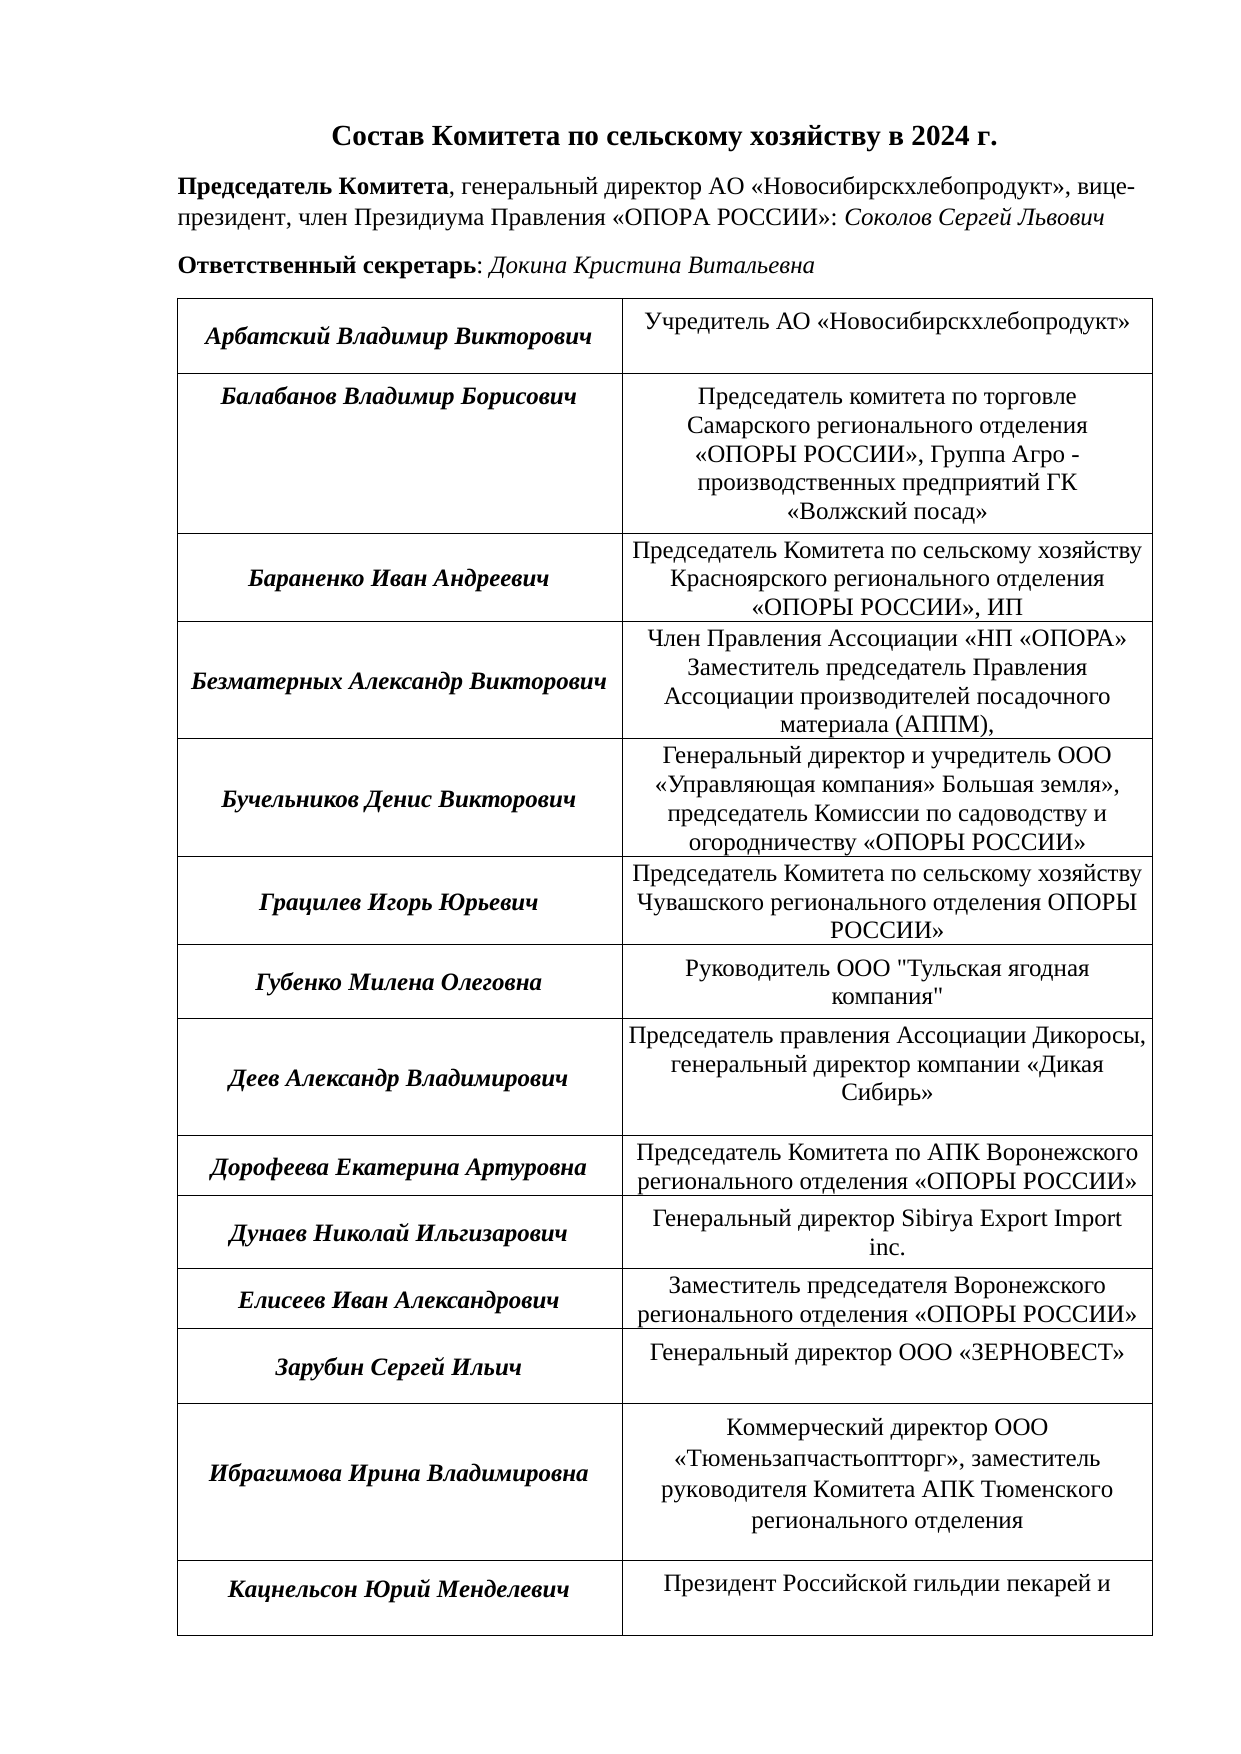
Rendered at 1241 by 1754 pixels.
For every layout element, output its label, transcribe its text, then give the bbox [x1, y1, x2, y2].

text Состав Комитета по сельскому хозяйству в 2024 г. [177, 118, 1152, 152]
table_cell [623, 1561, 1152, 1635]
table_header Арбатский Владимир Викторович [178, 299, 622, 373]
table_cell Член Правления Ассоциации «НП «ОПОРА» Заместитель председатель Правления Ассоциации производителей посадочного материала (АППМ), [623, 622, 1152, 738]
table_cell Председатель Комитета по АПК Воронежского регионального отделения «ОПОРЫ РОССИИ» [623, 1136, 1152, 1195]
table_cell Елисеев Иван Александрович [178, 1269, 622, 1328]
text Председатель Комитета, генеральный директор АО «Новосибирскхлебопродукт», вице-президент, член Президиума Правления «ОПОРА РОССИИ»: Соколов Сергей Львович [177, 171, 1152, 231]
table_cell Руководитель ООО "Тульская ягодная компания" [623, 945, 1152, 1018]
table_cell Заместитель председателя Воронежского регионального отделения «ОПОРЫ РОССИИ» [623, 1269, 1152, 1328]
table_cell Безматерных Александр Викторович [178, 622, 622, 738]
table_cell Губенко Милена Олеговна [178, 945, 622, 1018]
table_cell Балабанов Владимир Борисович [178, 374, 622, 532]
table_cell Председатель Комитета по сельскому хозяйству Чувашского регионального отделения ОПОРЫ РОССИИ» [623, 857, 1152, 944]
table_cell Ибрагимова Ирина Владимировна [178, 1404, 622, 1560]
table_cell Генеральный директор и учредитель ООО «Управляющая компания» Большая земля», председатель Комиссии по садоводству и огородничеству «ОПОРЫ РОССИИ» [623, 739, 1152, 856]
table_cell Дорофеева Екатерина Артуровна [178, 1136, 622, 1195]
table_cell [178, 1561, 622, 1635]
table_header Учредитель АО «Новосибирскхлебопродукт» [623, 299, 1152, 373]
table_cell Коммерческий директор ООО «Тюменьзапчастьоптторг», заместитель руководителя Комитета АПК Тюменского регионального отделения [623, 1404, 1152, 1560]
table_cell Грацилев Игорь Юрьевич [178, 857, 622, 944]
text Ответственный секретарь: Докина Кристина Витальевна [177, 250, 1152, 278]
table_cell Бараненко Иван Андреевич [178, 534, 622, 621]
table_cell Бучельников Денис Викторович [178, 739, 622, 856]
table_cell Генеральный директор Sibirya Export Import inc. [623, 1196, 1152, 1268]
table_cell Председатель Комитета по сельскому хозяйству Красноярского регионального отделения «ОПОРЫ РОССИИ», ИП [623, 534, 1152, 621]
table_cell Зарубин Сергей Ильич [178, 1329, 622, 1403]
table_cell Председатель правления Ассоциации Дикоросы, генеральный директор компании «Дикая Сибирь» [623, 1019, 1152, 1135]
table_cell Председатель комитета по торговле Самарского регионального отделения «ОПОРЫ РОССИИ», Группа Агро -производственных предприятий ГК «Волжский посад» [623, 374, 1152, 532]
table_cell Деев Александр Владимирович [178, 1019, 622, 1135]
table_cell Генеральный директор ООО «ЗЕРНОВЕСТ» [623, 1329, 1152, 1403]
table_cell Дунаев Николай Ильгизарович [178, 1196, 622, 1268]
